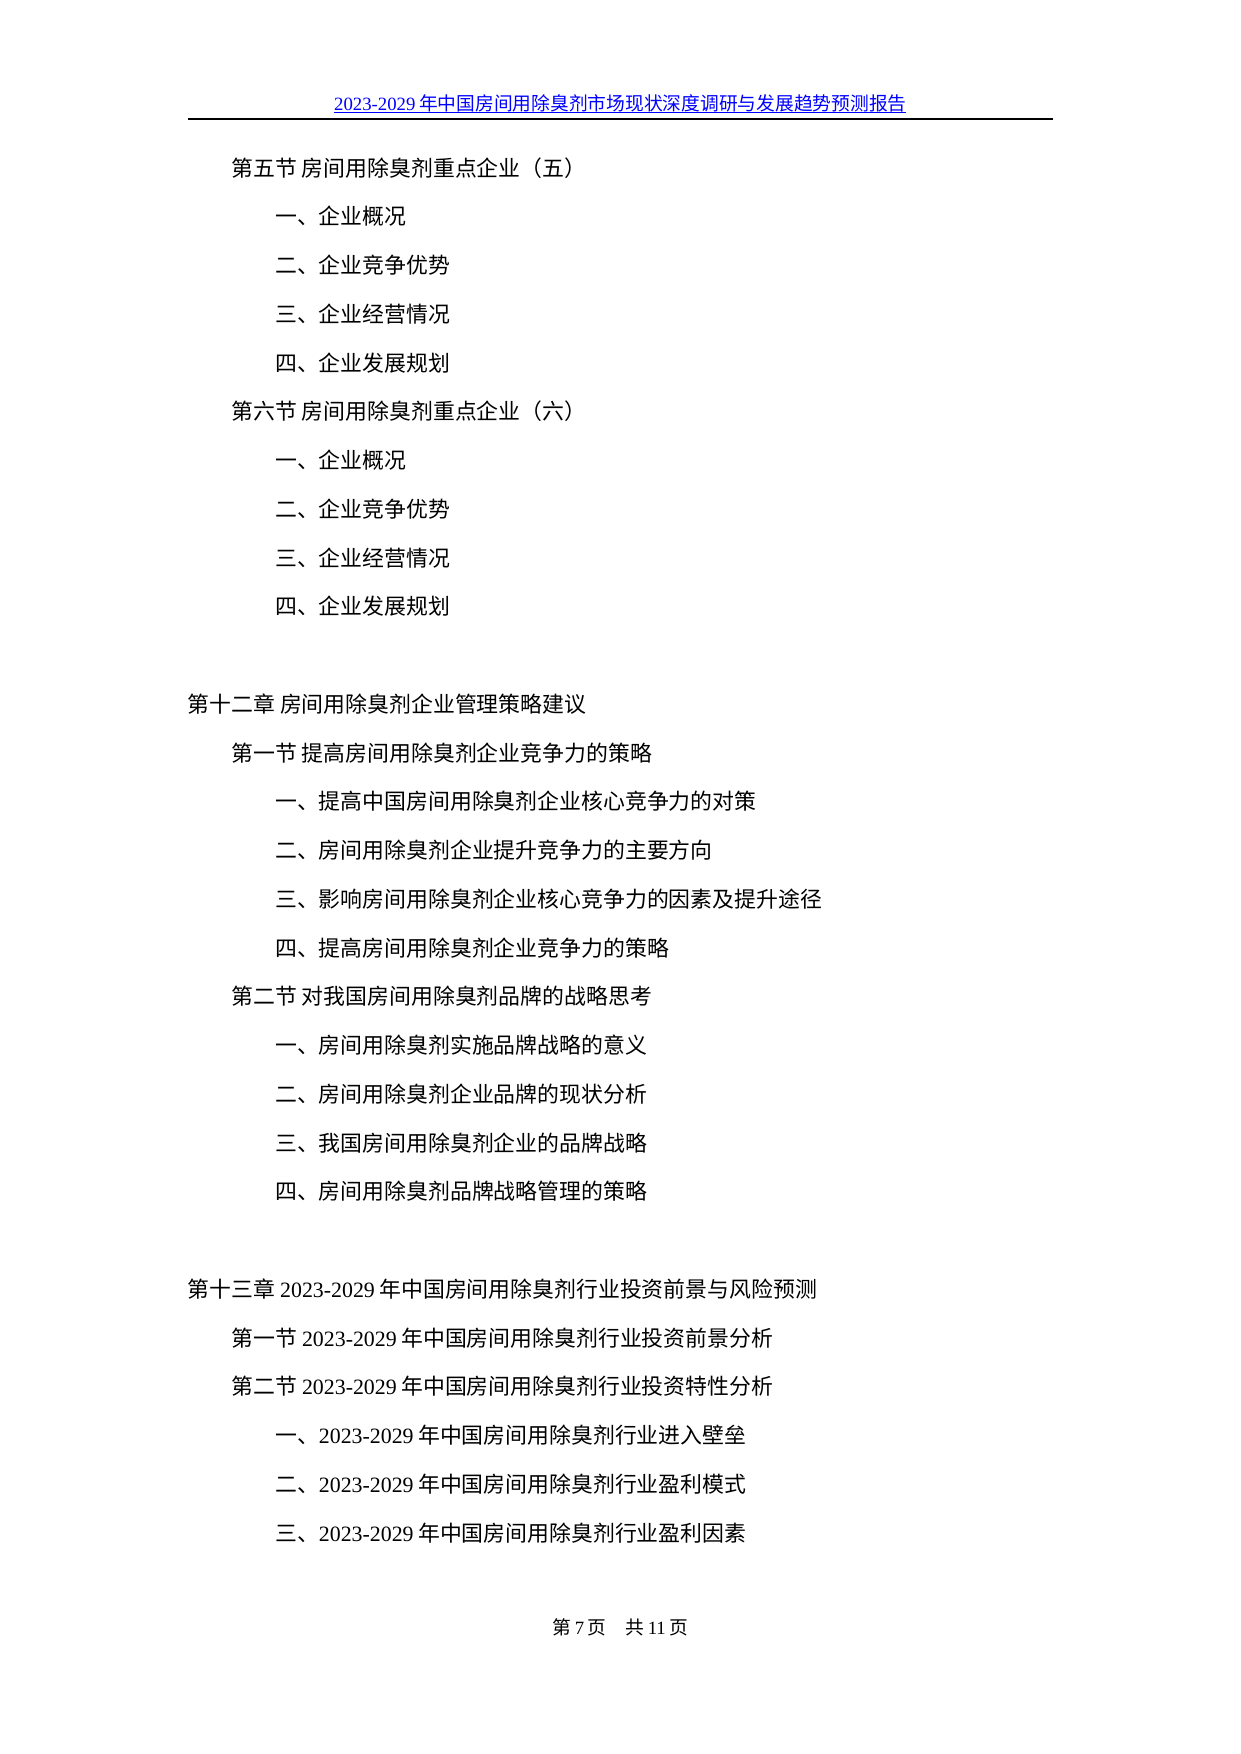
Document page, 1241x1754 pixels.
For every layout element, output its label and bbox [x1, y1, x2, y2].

text [187, 150, 1053, 1548]
